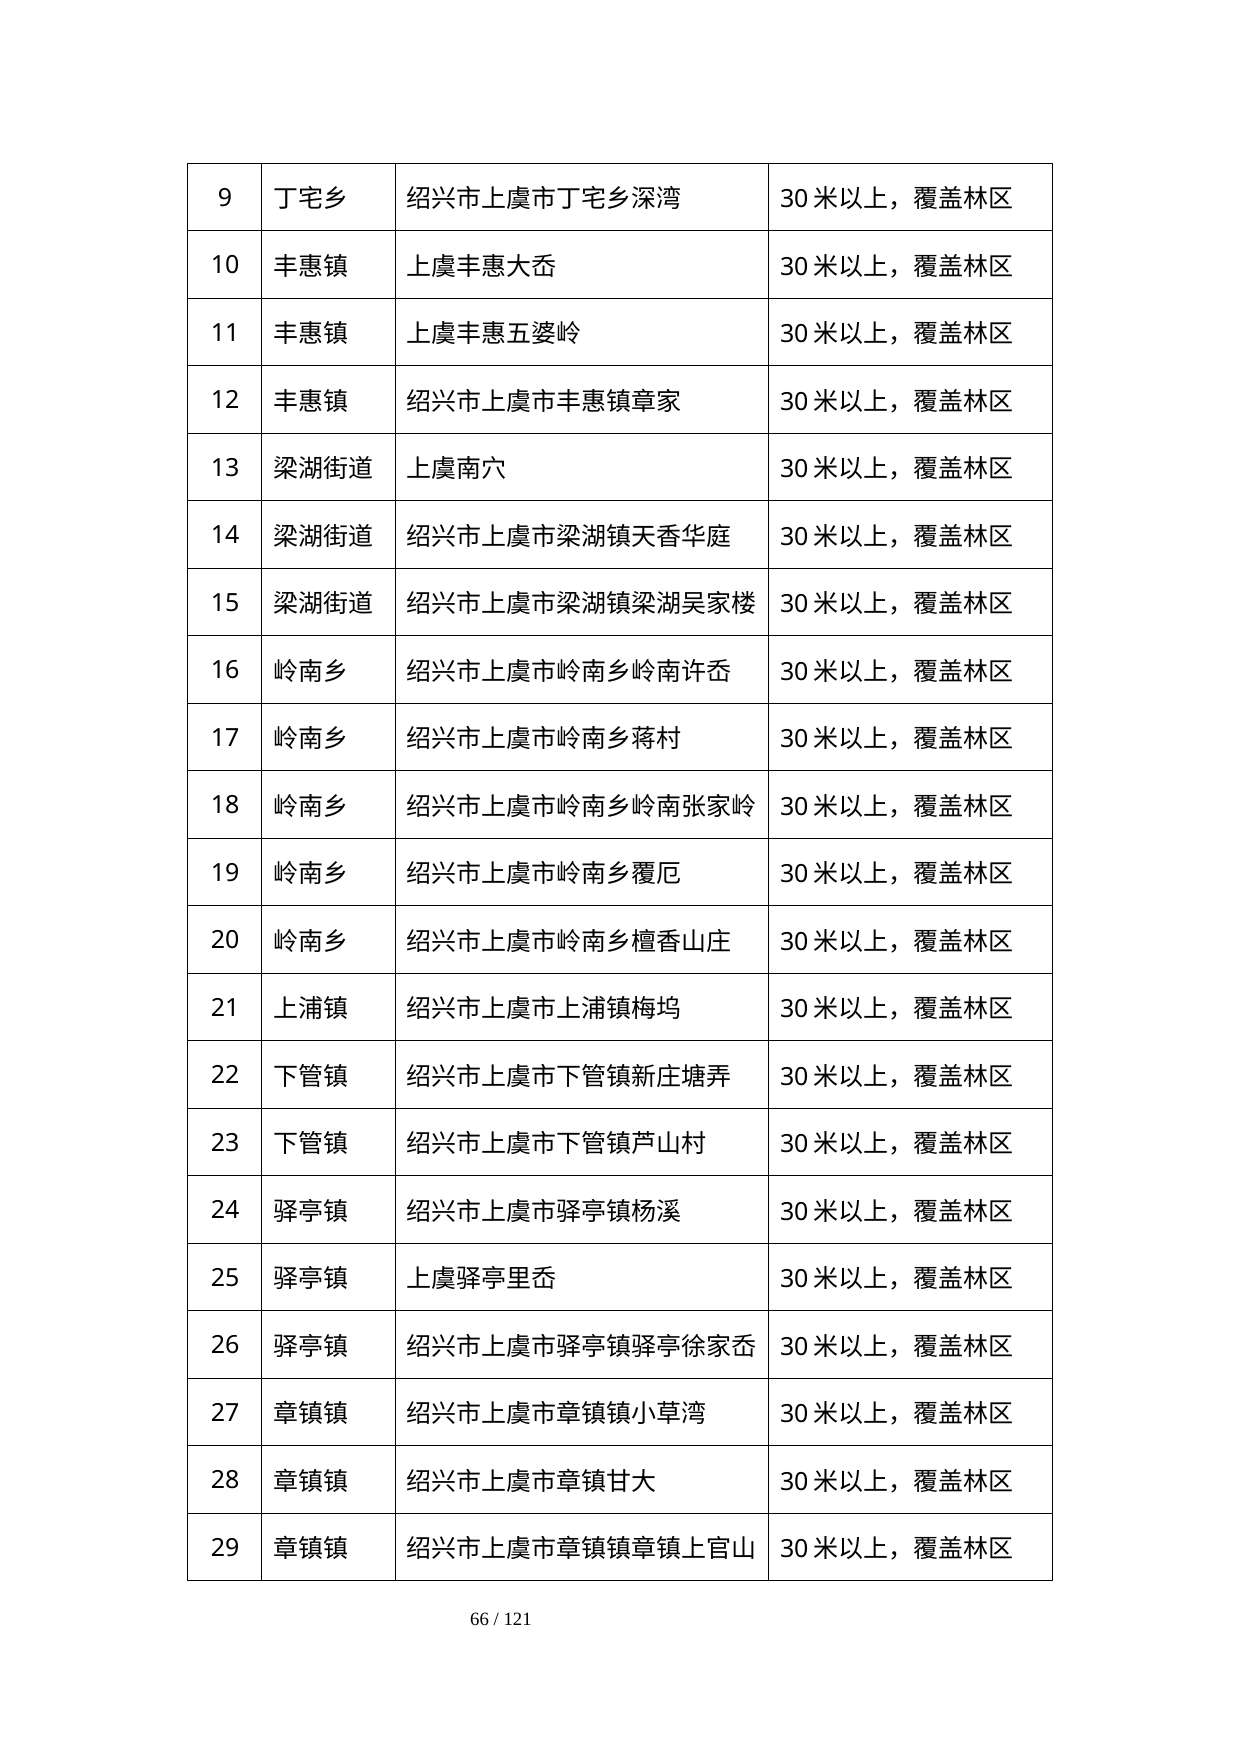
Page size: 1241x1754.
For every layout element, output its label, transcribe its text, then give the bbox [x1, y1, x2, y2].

table_cell 上浦镇 [262, 974, 395, 1040]
table_cell 30米以上，覆盖林区 [769, 1446, 1052, 1512]
table_cell 14 [188, 501, 261, 567]
table_cell 丁宅乡 [262, 164, 395, 230]
table_cell 章镇镇 [262, 1514, 395, 1580]
table_cell 19 [188, 839, 261, 905]
table_cell 绍兴市上虞市梁湖镇天香华庭 [396, 501, 768, 567]
table_cell 30米以上，覆盖林区 [769, 569, 1052, 635]
table_cell 20 [188, 906, 261, 972]
table_cell 30米以上，覆盖林区 [769, 164, 1052, 230]
table_cell 30米以上，覆盖林区 [769, 299, 1052, 365]
table_cell 29 [188, 1514, 261, 1580]
table_cell 梁湖街道 [262, 501, 395, 567]
table_cell 绍兴市上虞市丰惠镇章家 [396, 366, 768, 432]
table_cell 驿亭镇 [262, 1311, 395, 1377]
table_cell 绍兴市上虞市岭南乡蒋村 [396, 704, 768, 770]
table_cell 丰惠镇 [262, 299, 395, 365]
table_cell 章镇镇 [262, 1379, 395, 1445]
table_cell 章镇镇 [262, 1446, 395, 1512]
table_cell 30米以上，覆盖林区 [769, 434, 1052, 500]
table_cell 绍兴市上虞市下管镇新庄塘弄 [396, 1041, 768, 1107]
table_cell 30米以上，覆盖林区 [769, 839, 1052, 905]
table_cell 30米以上，覆盖林区 [769, 231, 1052, 297]
table_cell 丰惠镇 [262, 231, 395, 297]
table_cell 30米以上，覆盖林区 [769, 974, 1052, 1040]
table_cell 16 [188, 636, 261, 702]
table_cell 梁湖街道 [262, 434, 395, 500]
table_cell 绍兴市上虞市梁湖镇梁湖吴家楼 [396, 569, 768, 635]
table_cell 绍兴市上虞市上浦镇梅坞 [396, 974, 768, 1040]
table_cell 驿亭镇 [262, 1176, 395, 1242]
table_cell 30米以上，覆盖林区 [769, 1176, 1052, 1242]
table_cell 绍兴市上虞市丁宅乡深湾 [396, 164, 768, 230]
table_cell 9 [188, 164, 261, 230]
table_cell 24 [188, 1176, 261, 1242]
table_cell 21 [188, 974, 261, 1040]
table_cell 绍兴市上虞市驿亭镇驿亭徐家岙 [396, 1311, 768, 1377]
table_cell 27 [188, 1379, 261, 1445]
table_cell 绍兴市上虞市章镇镇章镇上官山 [396, 1514, 768, 1580]
table_cell 岭南乡 [262, 839, 395, 905]
table_cell 26 [188, 1311, 261, 1377]
table_cell 23 [188, 1109, 261, 1175]
table_cell 绍兴市上虞市章镇甘大 [396, 1446, 768, 1512]
table_cell 22 [188, 1041, 261, 1107]
table_cell 下管镇 [262, 1041, 395, 1107]
table_cell 丰惠镇 [262, 366, 395, 432]
table_cell 30米以上，覆盖林区 [769, 906, 1052, 972]
table_cell 绍兴市上虞市章镇镇小草湾 [396, 1379, 768, 1445]
table_cell 30米以上，覆盖林区 [769, 1109, 1052, 1175]
table_cell 30米以上，覆盖林区 [769, 771, 1052, 837]
table_cell 上虞丰惠大岙 [396, 231, 768, 297]
table_cell 上虞南穴 [396, 434, 768, 500]
table_cell 10 [188, 231, 261, 297]
table_cell 梁湖街道 [262, 569, 395, 635]
table_cell 上虞丰惠五婆岭 [396, 299, 768, 365]
table_cell 岭南乡 [262, 704, 395, 770]
table_cell 岭南乡 [262, 636, 395, 702]
table_cell 绍兴市上虞市岭南乡檀香山庄 [396, 906, 768, 972]
table_cell 30米以上，覆盖林区 [769, 636, 1052, 702]
table_cell 30米以上，覆盖林区 [769, 1514, 1052, 1580]
table_cell 25 [188, 1244, 261, 1310]
table_cell 13 [188, 434, 261, 500]
table_cell 28 [188, 1446, 261, 1512]
table_cell 30米以上，覆盖林区 [769, 1244, 1052, 1310]
table_cell 15 [188, 569, 261, 635]
table_cell 驿亭镇 [262, 1244, 395, 1310]
table_cell 绍兴市上虞市下管镇芦山村 [396, 1109, 768, 1175]
table_cell 12 [188, 366, 261, 432]
table_cell 岭南乡 [262, 906, 395, 972]
table_cell 绍兴市上虞市岭南乡岭南许岙 [396, 636, 768, 702]
table_cell 30米以上，覆盖林区 [769, 1379, 1052, 1445]
table_cell 11 [188, 299, 261, 365]
table_cell 17 [188, 704, 261, 770]
table_cell 30米以上，覆盖林区 [769, 1041, 1052, 1107]
table_cell 岭南乡 [262, 771, 395, 837]
table_cell 18 [188, 771, 261, 837]
table_cell 30米以上，覆盖林区 [769, 366, 1052, 432]
table_cell 上虞驿亭里岙 [396, 1244, 768, 1310]
table_cell 绍兴市上虞市驿亭镇杨溪 [396, 1176, 768, 1242]
table_cell 绍兴市上虞市岭南乡覆厄 [396, 839, 768, 905]
table_cell 绍兴市上虞市岭南乡岭南张家岭 [396, 771, 768, 837]
table_cell 30米以上，覆盖林区 [769, 1311, 1052, 1377]
table_cell 下管镇 [262, 1109, 395, 1175]
table_cell 30米以上，覆盖林区 [769, 501, 1052, 567]
table_cell 30米以上，覆盖林区 [769, 704, 1052, 770]
